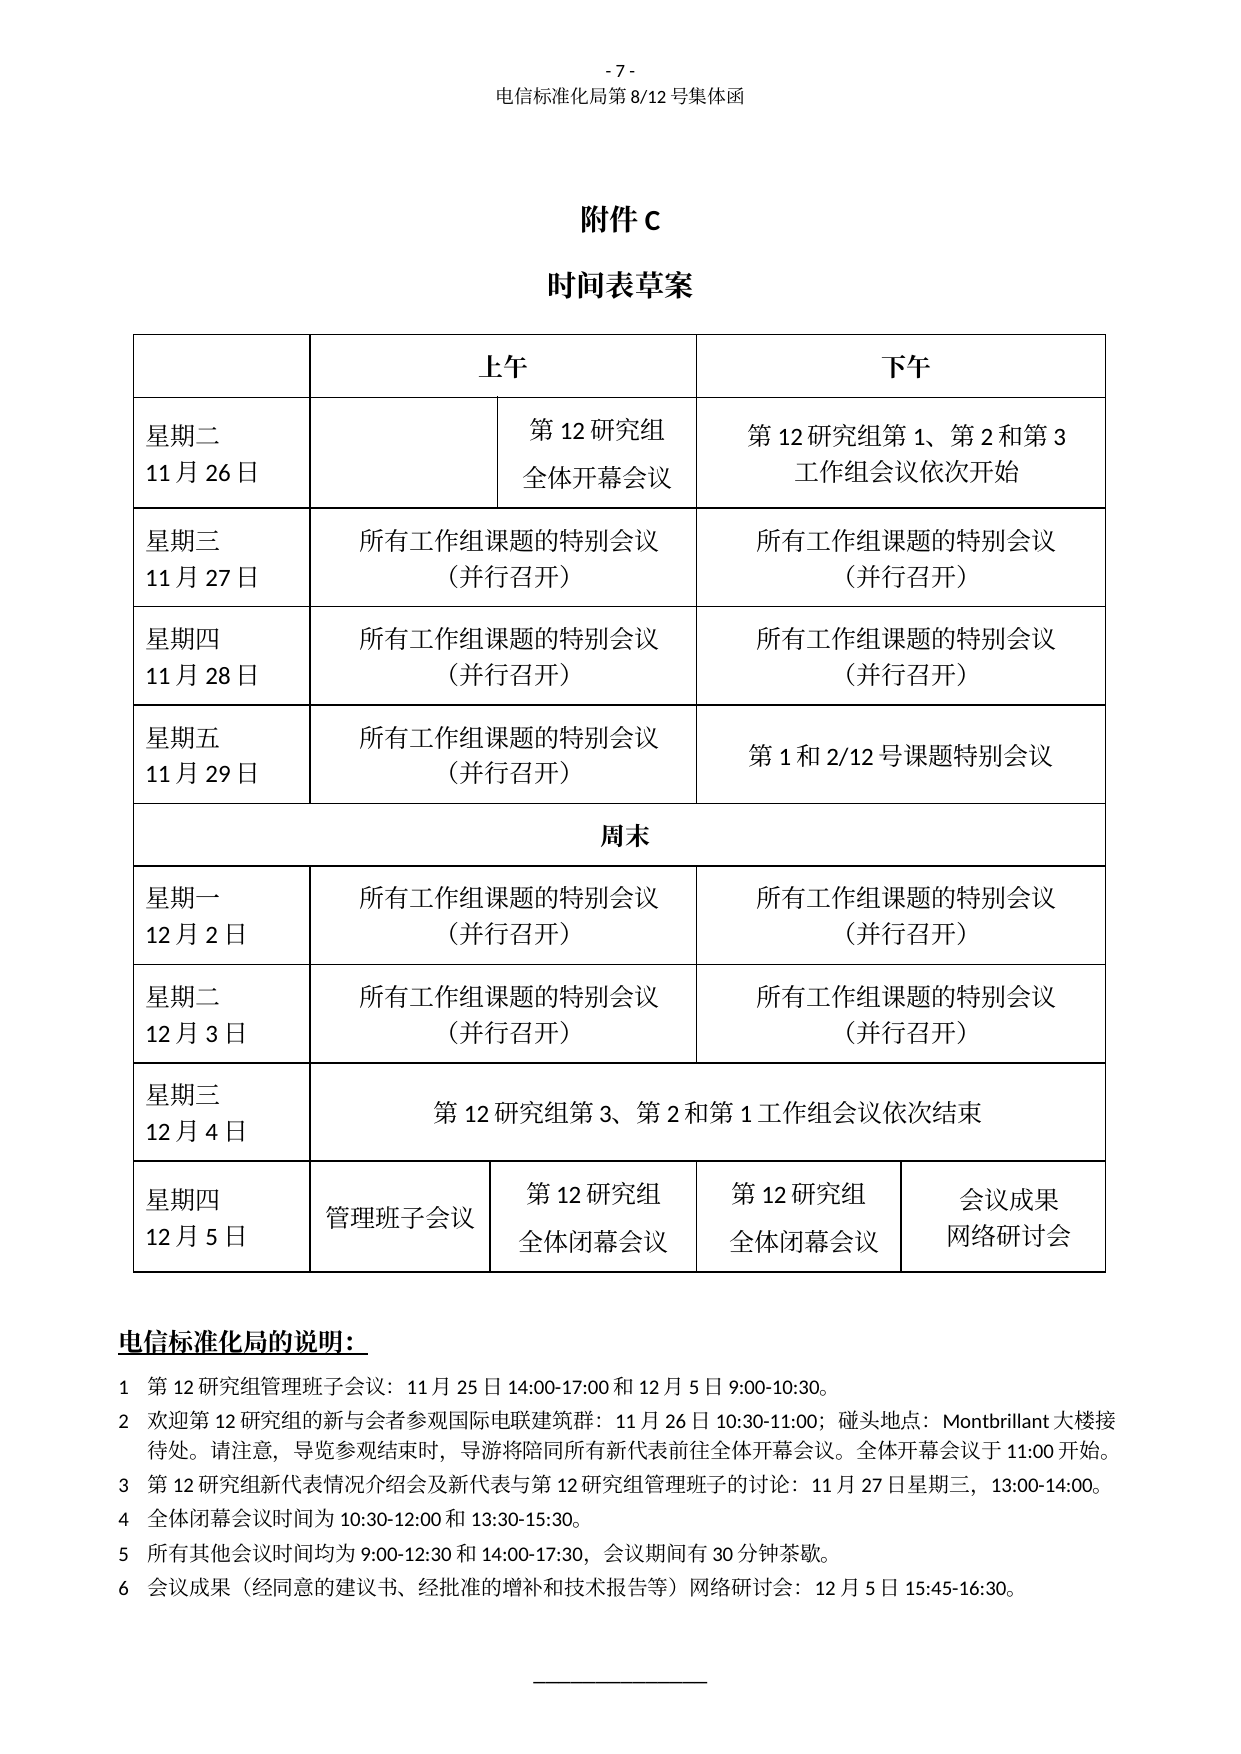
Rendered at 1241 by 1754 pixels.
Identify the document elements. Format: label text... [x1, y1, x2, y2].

table_cell 星期二 12月3日 [134, 965, 309, 1062]
table_cell 第12研究组 全体开幕会议 [498, 398, 696, 507]
table_cell [311, 398, 497, 507]
table_cell 周末 [134, 804, 1105, 865]
table_cell 所有工作组课题的特别会议 （并行召开） [697, 607, 1105, 704]
table_cell 所有工作组课题的特别会议 （并行召开） [697, 867, 1105, 963]
text ______________ [118, 1656, 1122, 1687]
table_cell 星期二 11月26日 [134, 398, 309, 507]
text 5 所有其他会议时间均为9:00-12:30和14:00-17:30，会议期间有30分钟茶歇。 [118, 1537, 1122, 1567]
text 附件C [118, 196, 1122, 238]
table_cell 星期一 12月2日 [134, 867, 309, 963]
table_cell 星期三 12月4日 [134, 1064, 309, 1160]
table_cell 所有工作组课题的特别会议 （并行召开） [311, 965, 696, 1062]
table_cell 管理班子会议 [311, 1162, 489, 1271]
text 电信标准化局的说明： [118, 1322, 1122, 1358]
table_cell 星期五 11月29日 [134, 706, 309, 803]
text 2 欢迎第12研究组的新与会者参观国际电联建筑群：11月26日10:30-11:00；碰头地点：Montbrillant大楼接待处。请注意，导览参观结束时，导游将陪同所有新代表前往全体开幕会议。全体开幕会议于11:00开始。 [118, 1405, 1122, 1465]
title 时间表草案 [118, 263, 1122, 305]
table_cell 所有工作组课题的特别会议 （并行召开） [697, 509, 1105, 606]
table_cell 所有工作组课题的特别会议 （并行召开） [311, 607, 696, 704]
table_cell 所有工作组课题的特别会议 （并行召开） [311, 509, 696, 606]
table_cell 所有工作组课题的特别会议 （并行召开） [697, 965, 1105, 1062]
table_cell 所有工作组课题的特别会议 （并行召开） [311, 706, 696, 803]
table_cell 第1和2/12号课题特别会议 [697, 706, 1105, 803]
text 3 第12研究组新代表情况介绍会及新代表与第12研究组管理班子的讨论：11月27日星期三，13:00-14:00。 [118, 1469, 1122, 1499]
table_header 下午 [697, 335, 1105, 396]
text 4 全体闭幕会议时间为10:30-12:00和13:30-15:30。 [118, 1503, 1122, 1533]
table_cell 星期四 12月5日 [134, 1162, 309, 1271]
table_cell 第12研究组第3、第2和第1工作组会议依次结束 [311, 1064, 1105, 1160]
table_cell 星期三 11月27日 [134, 509, 309, 606]
table_cell 星期四 11月28日 [134, 607, 309, 704]
table_header [134, 335, 309, 396]
table_cell 所有工作组课题的特别会议 （并行召开） [311, 867, 696, 963]
table_cell 第12研究组 全体闭幕会议 [491, 1162, 696, 1271]
text 1 第12研究组管理班子会议：11月25日14:00-17:00和12月5日9:00-10:30。 [118, 1371, 1122, 1401]
text 6 会议成果（经同意的建议书、经批准的增补和技术报告等）网络研讨会：12月5日15:45-16:30。 [118, 1571, 1122, 1601]
table_cell 第12研究组第1、第2和第3 工作组会议依次开始 [697, 398, 1105, 507]
table_header 上午 [311, 335, 696, 396]
table_cell 会议成果 网络研讨会 [902, 1162, 1105, 1271]
table_cell 第12研究组 全体闭幕会议 [697, 1162, 900, 1271]
